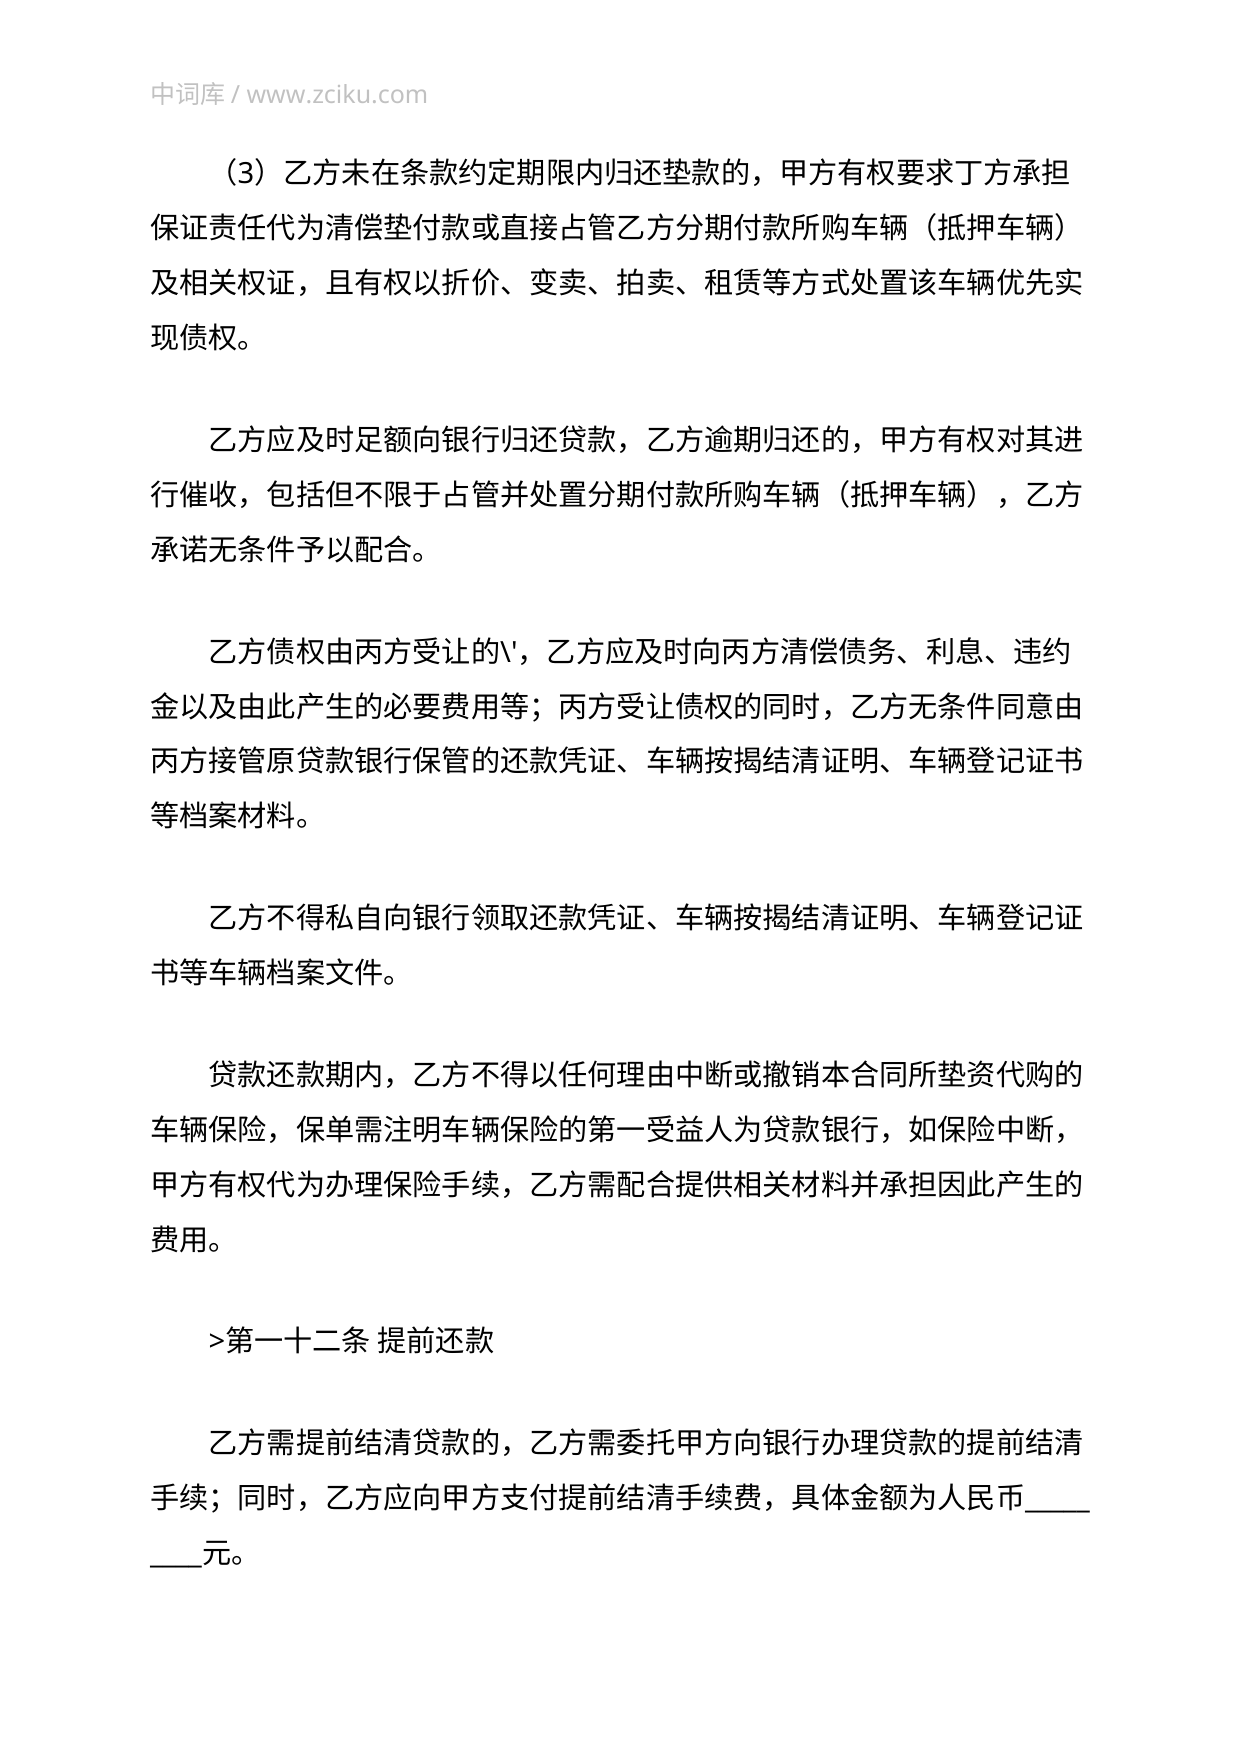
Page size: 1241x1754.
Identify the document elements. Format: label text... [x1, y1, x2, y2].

text （3）乙方未在条款约定期限内归还垫款的，甲方有权要求丁方承担保证责任代为清偿垫付款或直接占管乙方分期付款所购车辆（抵押车辆）及相关权证，且有权以折价、变卖、拍卖、租赁等方式处置该车辆优先实现债权。 [150, 150, 1090, 357]
text 贷款还款期内，乙方不得以任何理由中断或撤销本合同所垫资代购的车辆保险，保单需注明车辆保险的第一受益人为贷款银行，如保险中断，甲方有权代为办理保险手续，乙方需配合提供相关材料并承担因此产生的费用。 [150, 1051, 1090, 1258]
text 乙方债权由丙方受让的\'，乙方应及时向丙方清偿债务、利息、违约金以及由此产生的必要费用等；丙方受让债权的同时，乙方无条件同意由丙方接管原贷款银行保管的还款凭证、车辆按揭结清证明、车辆登记证书等档案材料。 [150, 628, 1090, 835]
text >第一十二条 提前还款 [150, 1318, 1090, 1360]
text 乙方需提前结清贷款的，乙方需委托甲方向银行办理贷款的提前结清手续；同时，乙方应向甲方支付提前结清手续费，具体金额为人民币_________元。 [150, 1420, 1090, 1572]
text 乙方应及时足额向银行归还贷款，乙方逾期归还的，甲方有权对其进行催收，包括但不限于占管并处置分期付款所购车辆（抵押车辆），乙方承诺无条件予以配合。 [150, 417, 1090, 569]
text 乙方不得私自向银行领取还款凭证、车辆按揭结清证明、车辆登记证书等车辆档案文件。 [150, 895, 1090, 992]
